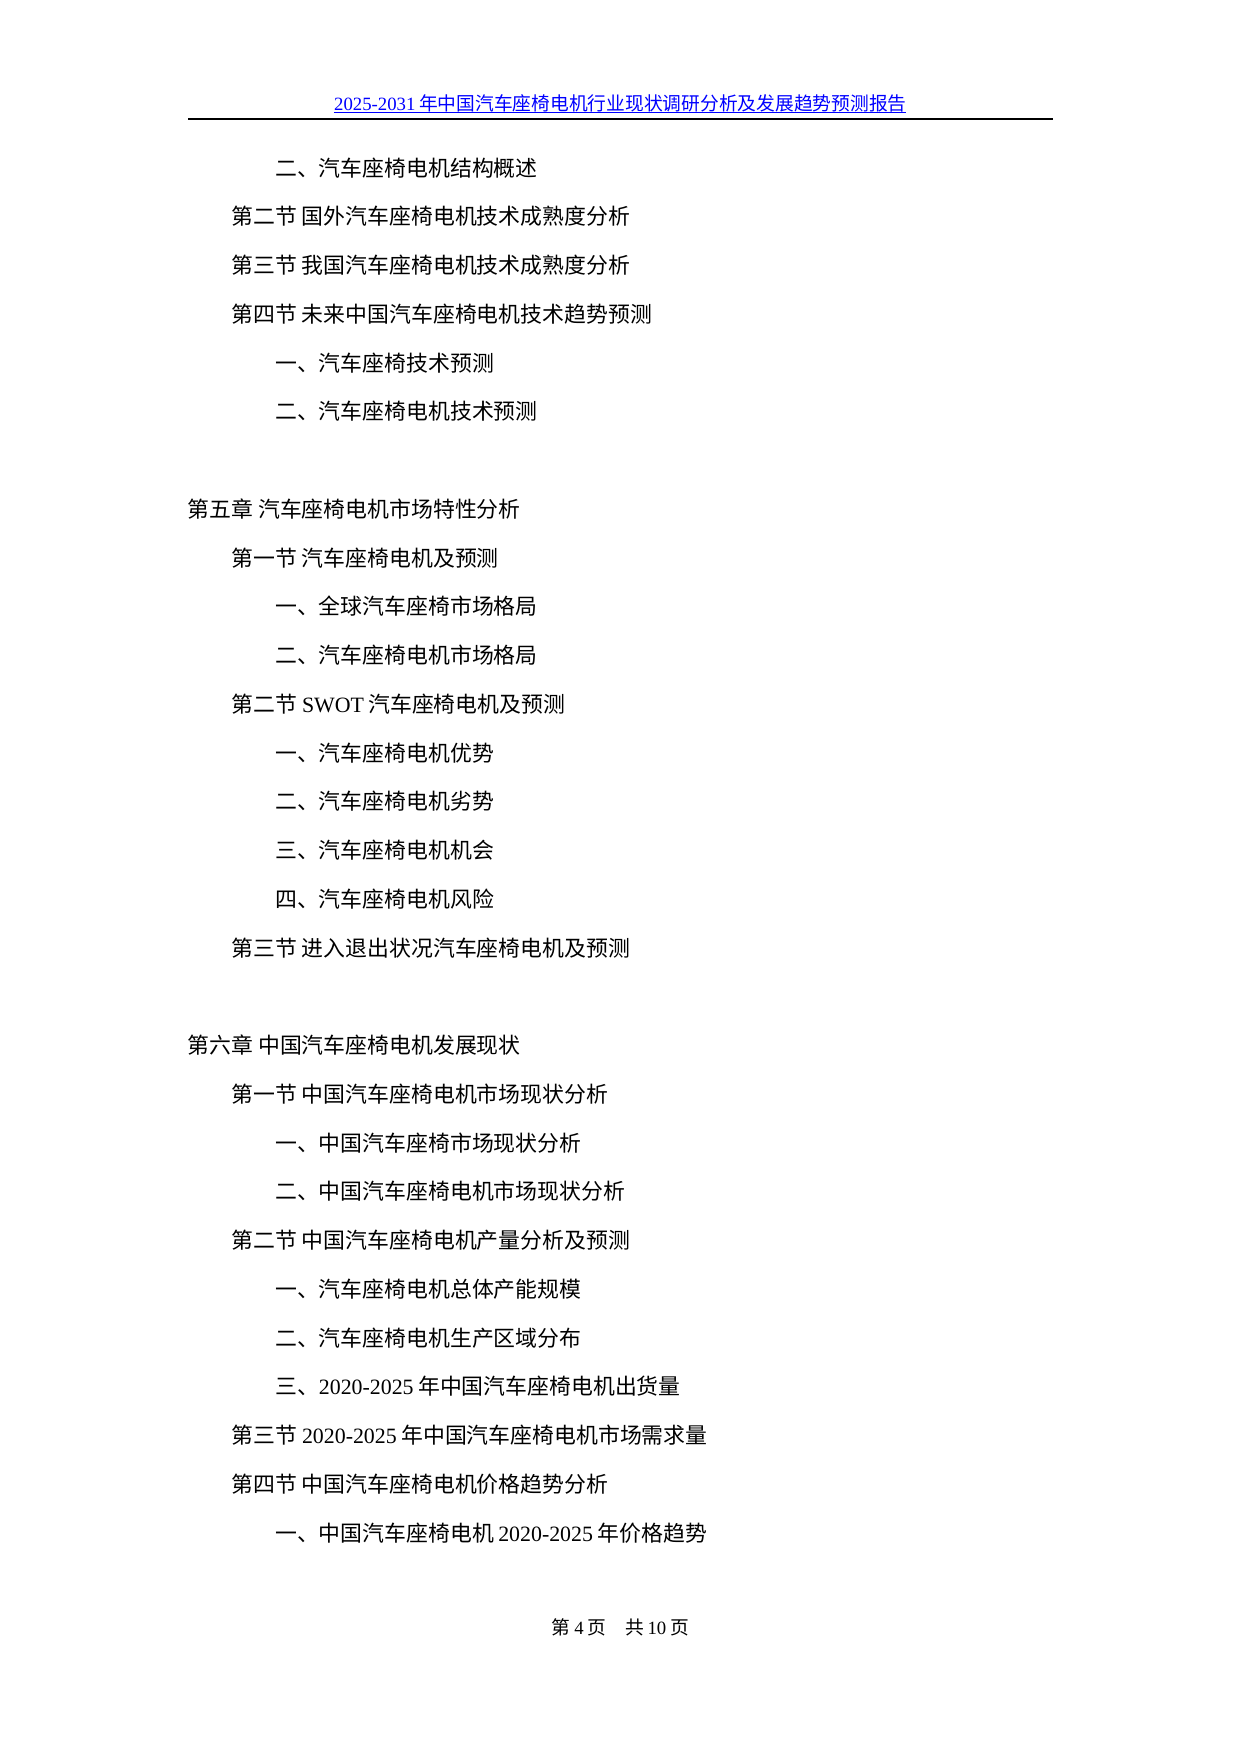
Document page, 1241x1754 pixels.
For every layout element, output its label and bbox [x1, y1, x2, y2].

text [187, 150, 1053, 1548]
